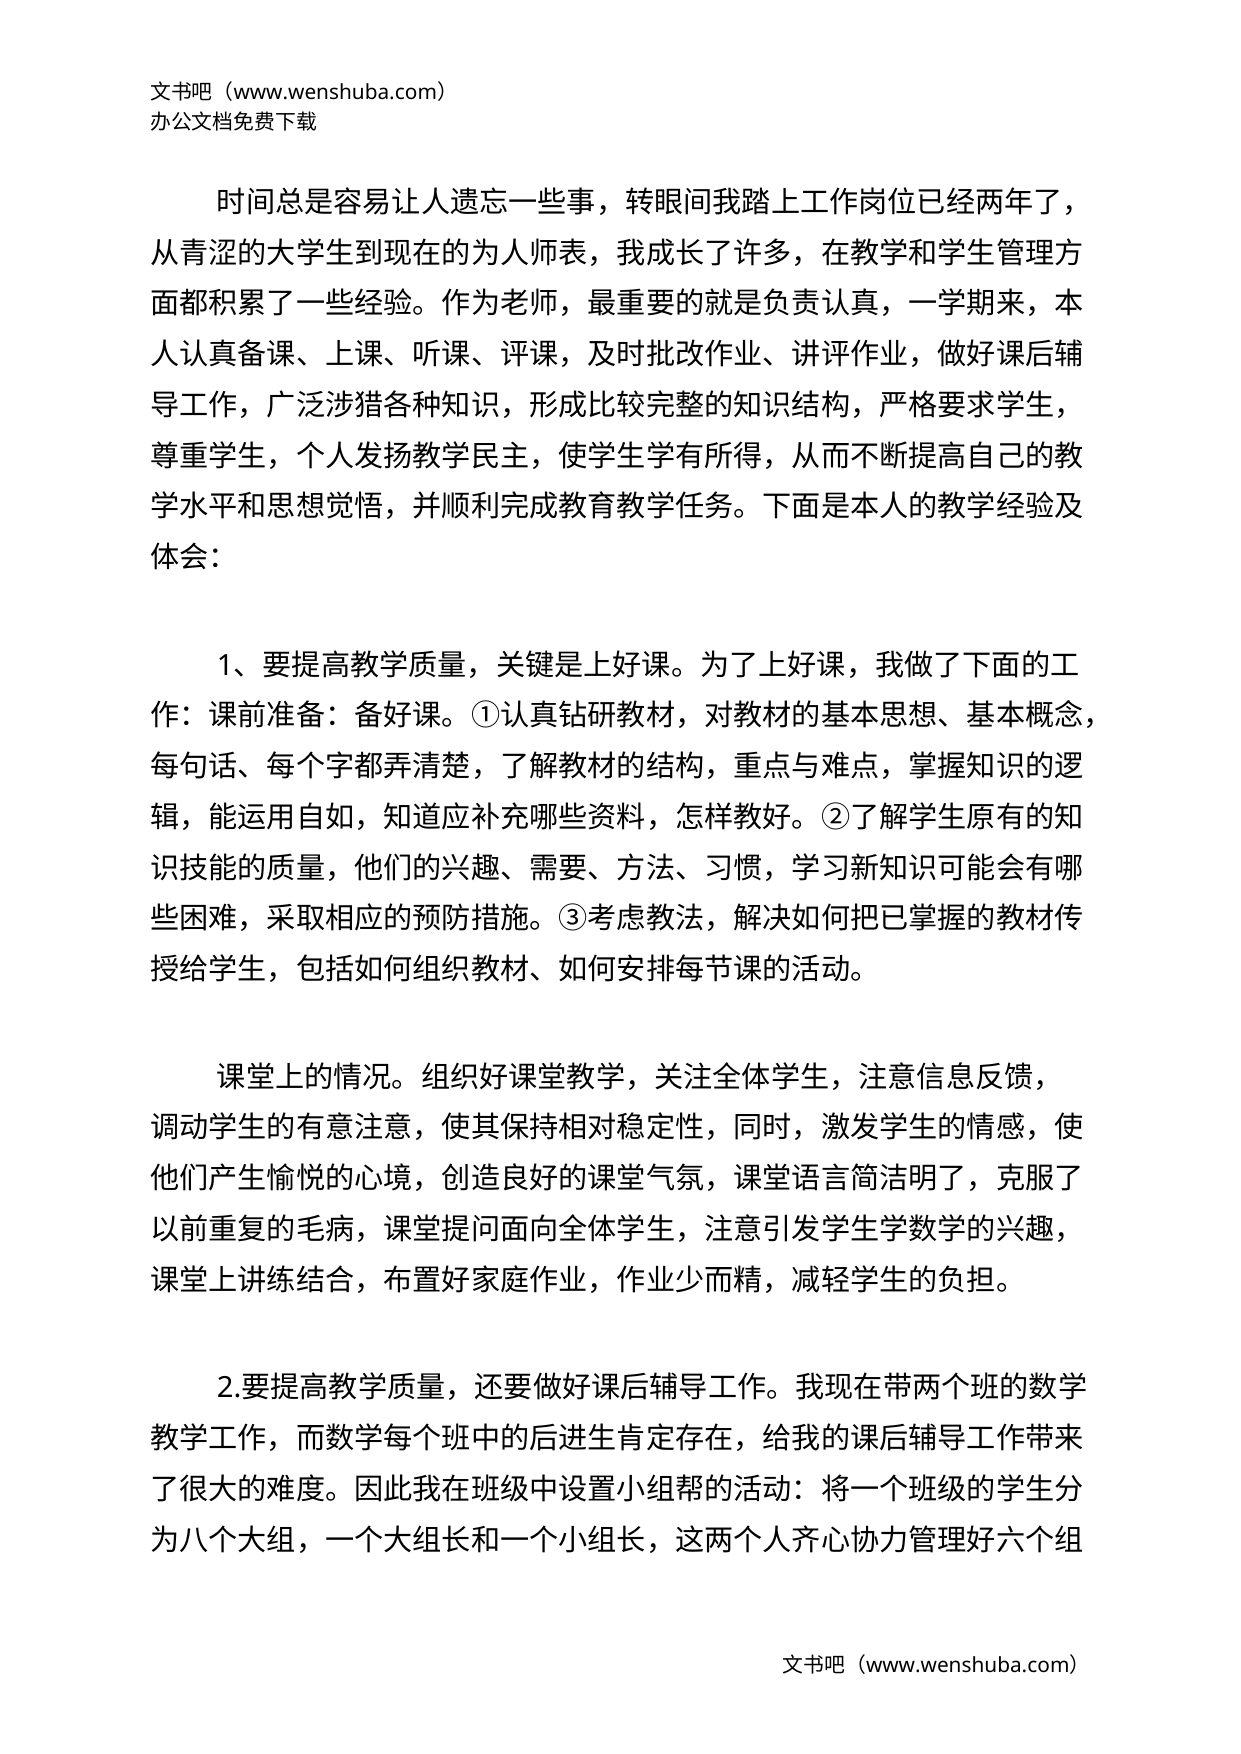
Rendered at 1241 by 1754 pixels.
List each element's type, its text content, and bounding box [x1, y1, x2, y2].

text 课堂上的情况。组织好课堂教学，关注全体学生，注意信息反馈，调动学生的有意注意，使其保持相对稳定性，同时，激发学生的情感，使他们产生愉悦的心境，创造良好的课堂气氛，课堂语言简洁明了，克服了以前重复的毛病，课堂提问面向全体学生，注意引发学生学数学的兴趣，课堂上讲练结合，布置好家庭作业，作业少而精，减轻学生的负担。 [150, 1053, 1090, 1298]
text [150, 1364, 1090, 1558]
text 1、要提高教学质量，关键是上好课。为了上好课，我做了下面的工作：课前准备：备好课。①认真钻研教材，对教材的基本思想、基本概念，每句话、每个字都弄清楚，了解教材的结构，重点与难点，掌握知识的逻辑，能运用自如，知道应补充哪些资料，怎样教好。②了解学生原有的知识技能的质量，他们的兴趣、需要、方法、习惯，学习新知识可能会有哪些困难，采取相应的预防措施。③考虑教法，解决如何把已掌握的教材传授给学生，包括如何组织教材、如何安排每节课的活动。 [150, 641, 1090, 988]
text 时间总是容易让人遗忘一些事，转眼间我踏上工作岗位已经两年了，从青涩的大学生到现在的为人师表，我成长了许多，在教学和学生管理方面都积累了一些经验。作为老师，最重要的就是负责认真，一学期来，本人认真备课、上课、听课、评课，及时批改作业、讲评作业，做好课后辅导工作，广泛涉猎各种知识，形成比较完整的知识结构，严格要求学生，尊重学生，个人发扬教学民主，使学生学有所得，从而不断提高自己的教学水平和思想觉悟，并顺利完成教育教学任务。下面是本人的教学经验及体会： [150, 178, 1090, 576]
